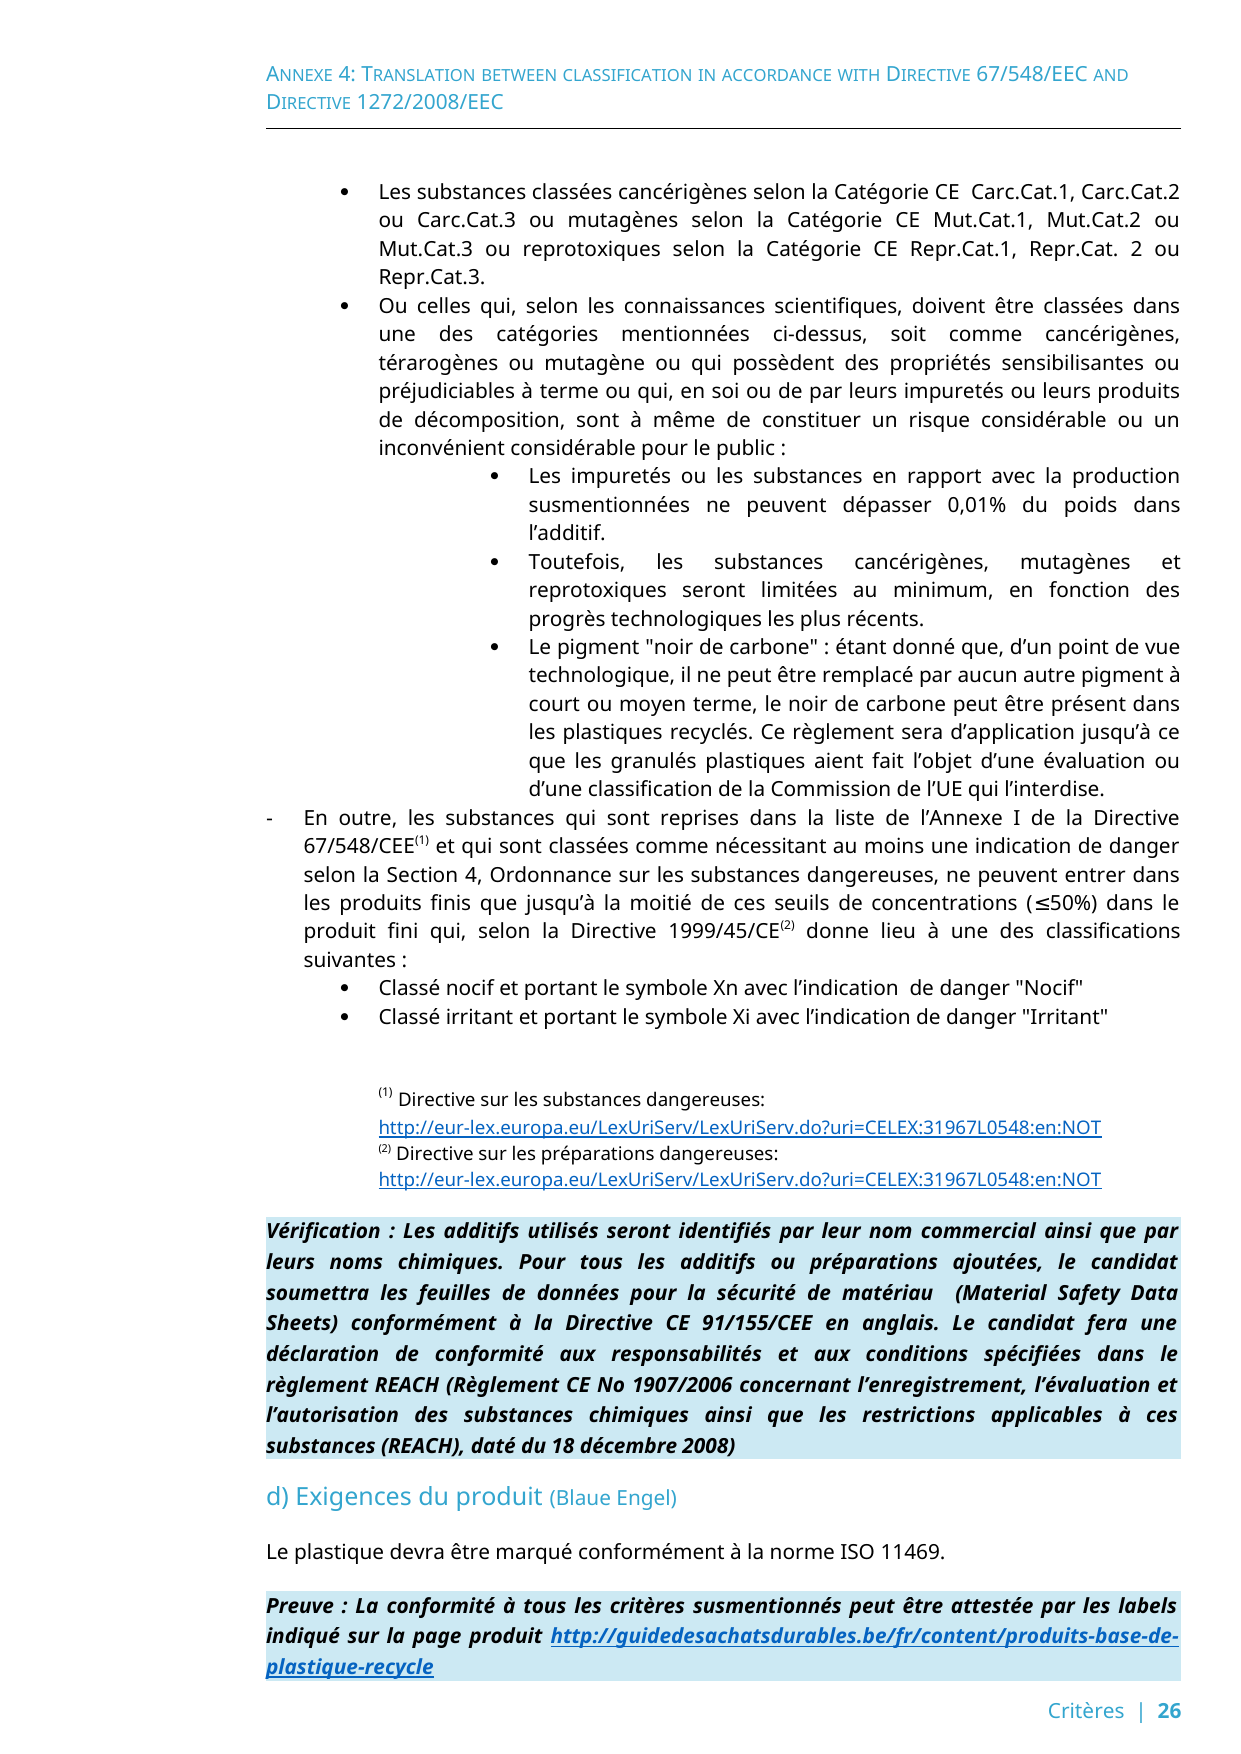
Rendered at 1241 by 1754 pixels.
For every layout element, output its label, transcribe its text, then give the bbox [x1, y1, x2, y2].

list Ou celles qui, selon les connaissances scientifiques, doivent être classées dans une des catégories mentionnées ci-dessus, soit comme cancérigènes, térarogènes ou mutagène ou qui possèdent des propriétés sensibilisantes ou préjudiciables à terme ou qui, en soi ou de par leurs impuretés ou leurs produits de décomposition, sont à même de constituer un risque considérable ou un inconvénient considérable pour le public : [341, 291, 1181, 462]
list (2) Directive sur les préparations dangereuses: http://eur-lex.europa.eu/LexUriServ/LexUriServ.do?uri=CELEX:31967L0548:en:NOT [378, 1141, 1181, 1192]
list Classé irritant et portant le symbole Xi avec l’indication de danger "Irritant" [341, 1002, 1181, 1030]
list En outre, les substances qui sont reprises dans la liste de l’Annexe I de la Directive 67/548/CEE(1) et qui sont classées comme nécessitant au moins une indication de danger selon la Section 4, Ordonnance sur les substances dangereuses, ne peuvent entrer dans les produits finis que jusqu’à la moitié de ces seuils de concentrations (≤50%) dans le produit fini qui, selon la Directive 1999/45/CE(2) donne lieu à une des classifications suivantes : [266, 803, 1181, 973]
text Vérification : Les additifs utilisés seront identifiés par leur nom commercial ainsi que par leurs noms chimiques. Pour tous les additifs ou préparations ajoutées, le candidat soumettra les feuilles de données pour la sécurité de matériau (Material Safety Data Sheets) conformément à la Directive CE 91/155/CEE en anglais. Le candidat fera une déclaration de conformité aux responsabilités et aux conditions spécifiées dans le règlement REACH (Règlement CE No 1907/2006 concernant l’enregistrement, l’évaluation et l’autorisation des substances chimiques ainsi que les restrictions applicables à ces substances (REACH), daté du 18 décembre 2008) [266, 1217, 1181, 1459]
list Les substances classées cancérigènes selon la Catégorie CE Carc.Cat.1, Carc.Cat.2 ou Carc.Cat.3 ou mutagènes selon la Catégorie CE Mut.Cat.1, Mut.Cat.2 ou Mut.Cat.3 ou reprotoxiques selon la Catégorie CE Repr.Cat.1, Repr.Cat. 2 ou Repr.Cat.3. [341, 177, 1181, 291]
text Preuve : La conformité à tous les critères susmentionnés peut être attestée par les labels indiqué sur la page produit http://guidedesachatsdurables.be/fr/content/produits-base-de-plastique-recycle [266, 1591, 1181, 1681]
text Le plastique devra être marqué conformément à la norme ISO 11469. [266, 1537, 1181, 1566]
list Toutefois, les substances cancérigènes, mutagènes et reprotoxiques seront limitées au minimum, en fonction des progrès technologiques les plus récents. [491, 547, 1181, 632]
list Les impuretés ou les substances en rapport avec la production susmentionnées ne peuvent dépasser 0,01% du poids dans l’additif. [491, 462, 1181, 547]
list Le pigment "noir de carbone" : étant donné que, d’un point de vue technologique, il ne peut être remplacé par aucun autre pigment à court ou moyen terme, le noir de carbone peut être présent dans les plastiques recyclés. Ce règlement sera d’application jusqu’à ce que les granulés plastiques aient fait l’objet d’une évaluation ou d’une classification de la Commission de l’UE qui l’interdise. [491, 632, 1181, 803]
list Classé nocif et portant le symbole Xn avec l’indication de danger "Nocif" [341, 973, 1181, 1002]
list (1) Directive sur les substances dangereuses: http://eur-lex.europa.eu/LexUriServ/LexUriServ.do?uri=CELEX:31967L0548:en:NOT [378, 1084, 1181, 1141]
text d) Exigences du produit (Blaue Engel) [266, 1478, 1181, 1512]
